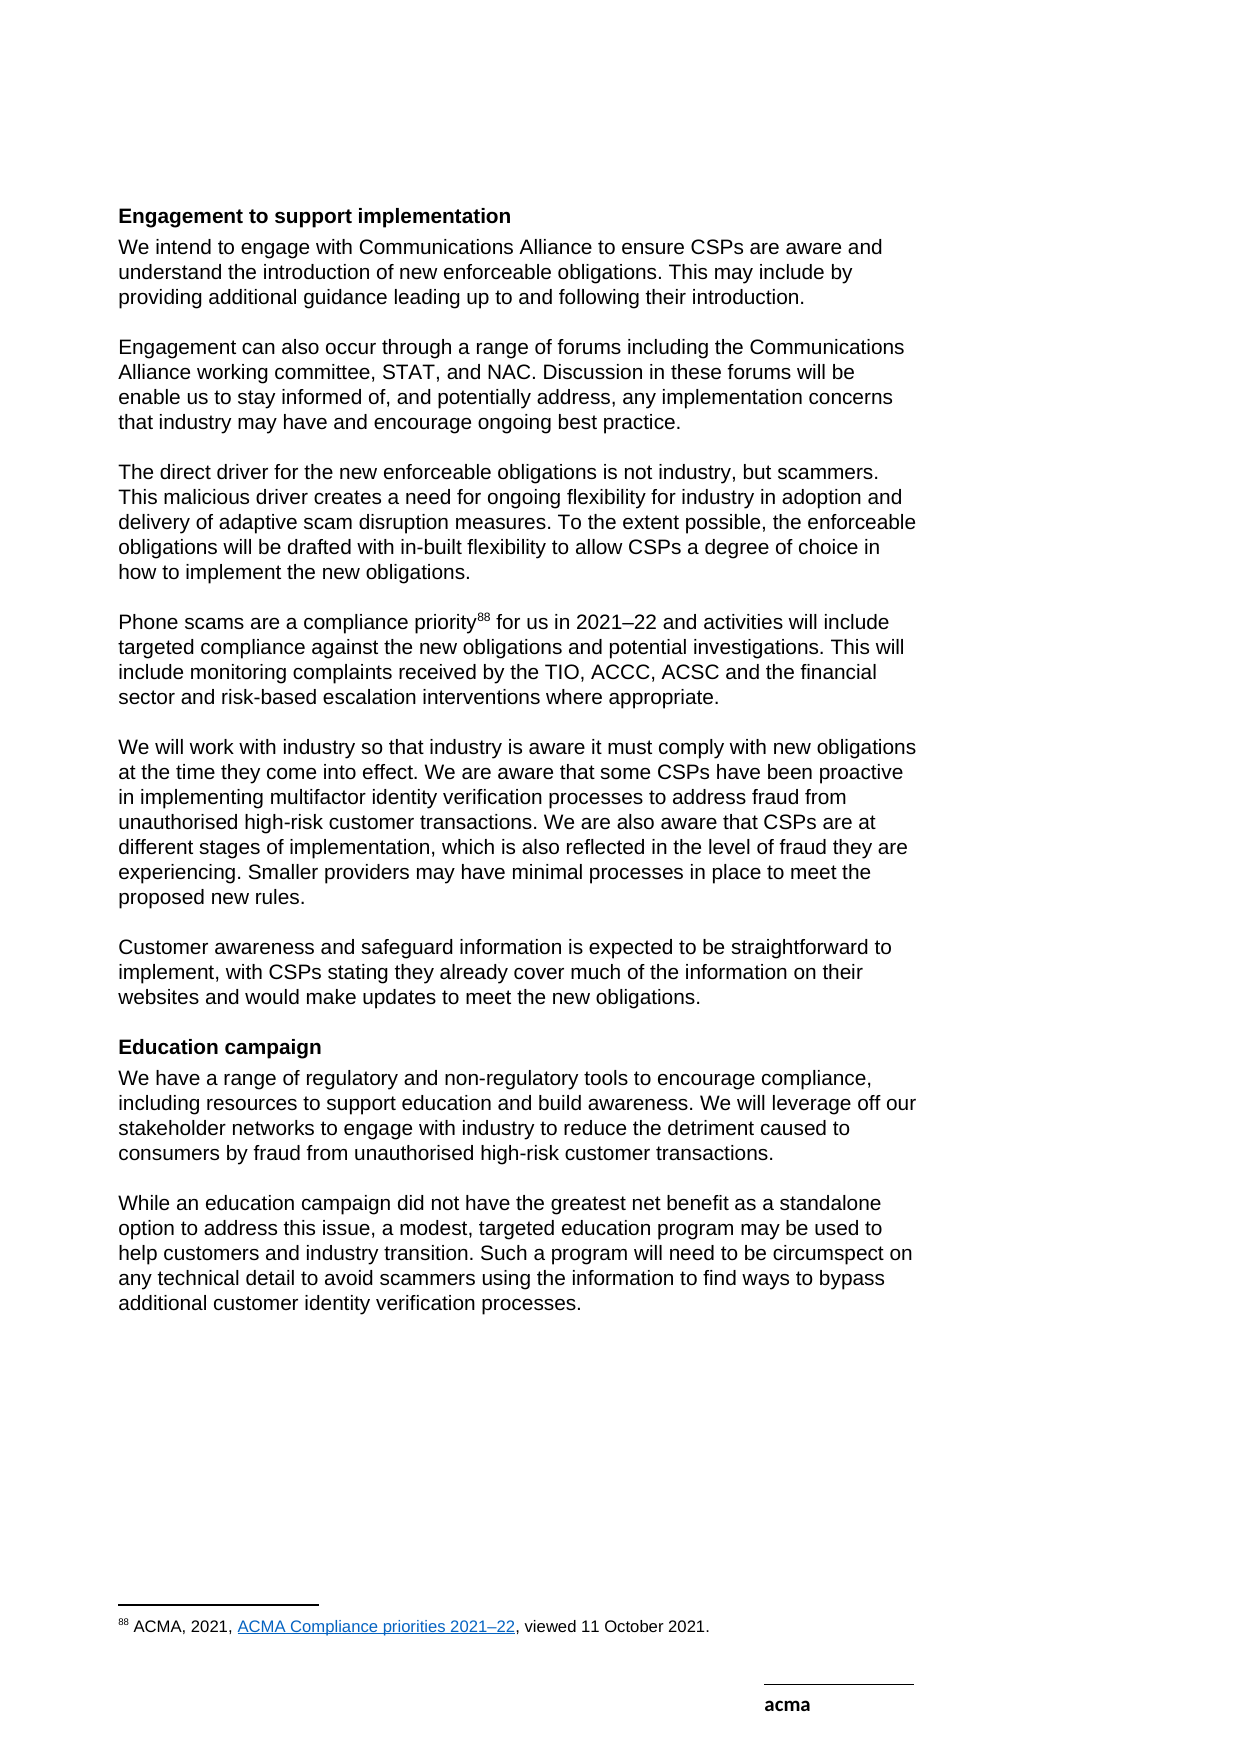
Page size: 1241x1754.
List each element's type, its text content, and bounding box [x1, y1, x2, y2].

text We have a range of regulatory and non-regulatory tools to encourage compliance, including resources to support education and build awareness. We will leverage off our stakeholder networks to engage with industry to reduce the detriment caused to consumers by fraud from unauthorised high-risk customer transactions. [118, 1065, 917, 1165]
subtitle Education campaign [118, 1034, 917, 1059]
text While an education campaign did not have the greatest net benefit as a standalone option to address this issue, a modest, targeted education program may be used to help customers and industry transition. Such a program will need to be circumspect on any technical detail to avoid scammers using the information to find ways to bypass additional customer identity verification processes. [118, 1190, 917, 1315]
text Engagement can also occur through a range of forums including the Communications Alliance working committee, STAT, and NAC. Discussion in these forums will be enable us to stay informed of, and potentially address, any implementation concerns that industry may have and encourage ongoing best practice. [118, 334, 917, 434]
subtitle Engagement to support implementation [118, 203, 917, 228]
text We intend to engage with Communications Alliance to ensure CSPs are aware and understand the introduction of new enforceable obligations. This may include by providing additional guidance leading up to and following their introduction. [118, 234, 917, 309]
text Phone scams are a compliance priority for us in 2021–22 and activities will include targeted compliance against the new obligations and potential investigations. This will include monitoring complaints received by the TIO, ACCC, ACSC and the financial sector and risk-based escalation interventions where appropriate. [118, 609, 917, 709]
text The direct driver for the new enforceable obligations is not industry, but scammers. This malicious driver creates a need for ongoing flexibility for industry in adoption and delivery of adaptive scam disruption measures. To the extent possible, the enforceable obligations will be drafted with in-built flexibility to allow CSPs a degree of choice in how to implement the new obligations. [118, 459, 917, 584]
text We will work with industry so that industry is aware it must comply with new obligations at the time they come into effect. We are aware that some CSPs have been proactive in implementing multifactor identity verification processes to address fraud from unauthorised high-risk customer transactions. We are also aware that CSPs are at different stages of implementation, which is also reflected in the level of fraud they are experiencing. Smaller providers may have minimal processes in place to meet the proposed new rules. [118, 734, 917, 909]
text Customer awareness and safeguard information is expected to be straightforward to implement, with CSPs stating they already cover much of the information on their websites and would make updates to meet the new obligations. [118, 934, 917, 1009]
